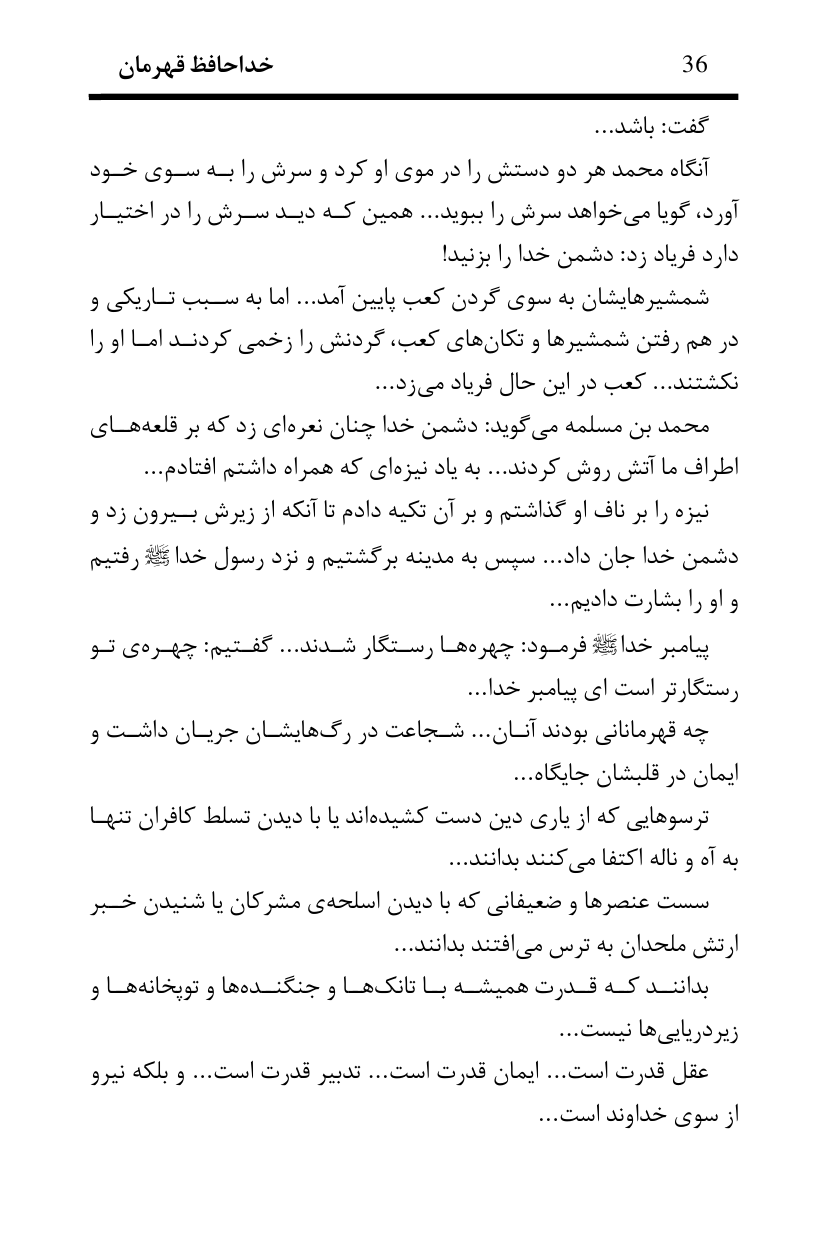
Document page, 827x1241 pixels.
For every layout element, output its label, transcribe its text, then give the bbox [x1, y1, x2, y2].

text گفت: باشد... [89, 109, 738, 151]
text محمد بن مسلمه می‌گوید: دشمن خدا چنان نعره‌ای زد که بر قلعه‌های اطراف ما آتش روش کردند... به یاد نیزه‌ای که همراه داشتم افتادم... [89, 407, 738, 492]
text شمشیرهایشان به سوی گردن کعب پایین آمد... اما به سبب تاریکی و در هم رفتن شمشیرها و تکان‌های کعب، گردنش را زخمی کردند اما او را نکشتند... کعب در این حال فریاد می‌زد... [89, 279, 738, 407]
text آنگاه محمد هر دو دستش را در موی او کرد و سرش را به سوی خود آورد، گویا می‌خواهد سرش را ببوید... همین که دید سرش را در اختیار دارد فریاد زد: دشمن خدا را بزنید! [89, 151, 738, 279]
text سست عنصرها و ضعیفانی که با دیدن اسلحه‌ی مشرکان یا شنیدن خبر ارتش ملحدان به ترس می‌افتند بدانند... [89, 883, 738, 968]
text عقل قدرت است... ایمان قدرت است... تدبیر قدرت است... و بلکه نیرو از سوی خداوند است... [89, 1054, 738, 1139]
text ترسوهایی که از یاری دین دست کشیده‌اند یا با دیدن تسلط کافران تنها به آه و ناله اکتفا می‌کنند بدانند... [89, 798, 738, 883]
text چه قهرمانانی بودند آنان... شجاعت در رگ‌هایشان جریان داشت و ایمان در قلبشان جایگاه... [89, 713, 738, 798]
text پیامبر خدا ج فرمود: چهره‌ها رستگار شدند... گفتیم: چهره‌ی تو رستگارتر است ای پیامبر خدا... [89, 624, 738, 713]
text بدانند که قدرت همیشه با تانک‌ها و جنگنده‌ها و توپخانه‌ها و زیردریایی‌ها نیست... [89, 968, 738, 1054]
text نیزه را بر ناف او گذاشتم و بر آن تکیه دادم تا آنکه از زیرش بیرون زد و دشمن خدا جان داد... سپس به مدینه برگشتیم و نزد رسول خدا ج رفتیم و او را بشارت دادیم... [89, 492, 738, 624]
